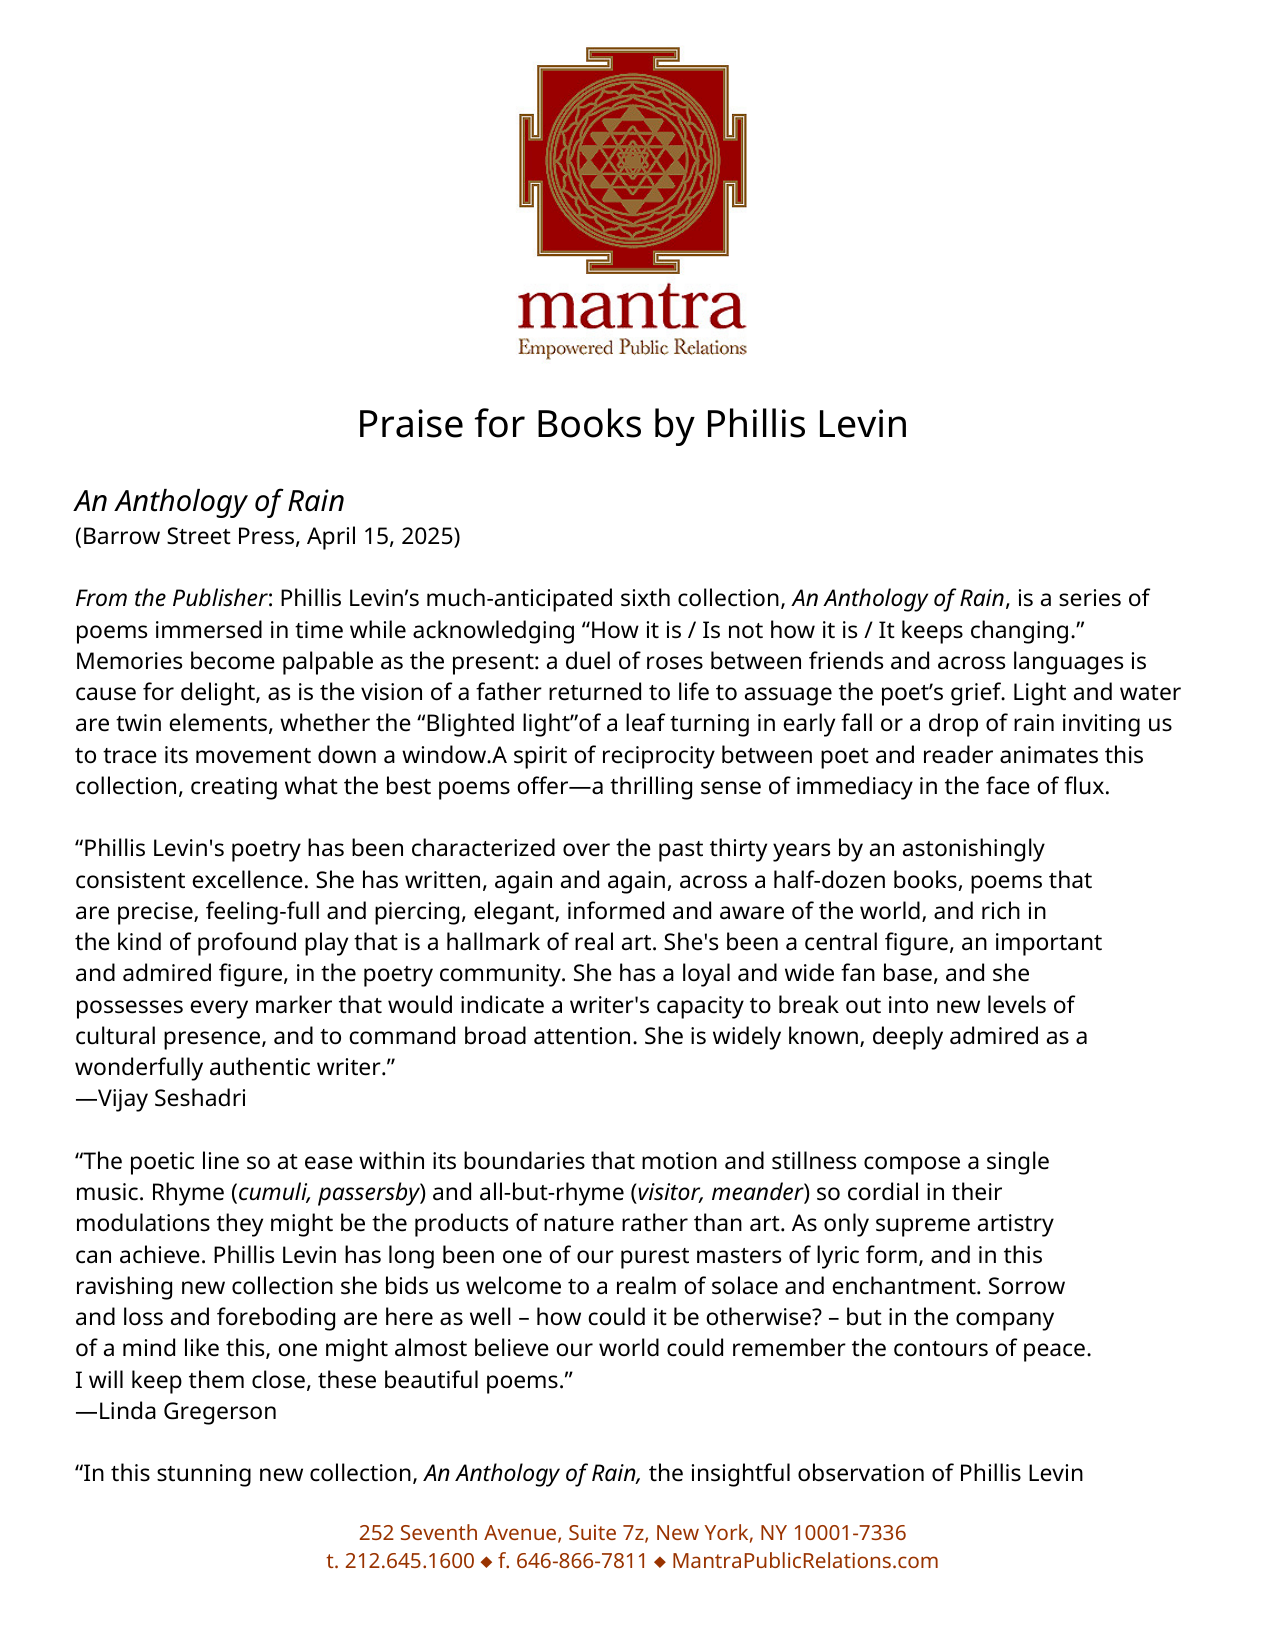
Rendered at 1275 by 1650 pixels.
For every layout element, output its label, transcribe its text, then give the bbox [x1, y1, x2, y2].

text of a mind like this, one might almost believe our world could remember the contours of peace. [75, 1332, 1191, 1363]
text ravishing new collection she bids us welcome to a realm of solace and enchantment. Sorrow [75, 1270, 1191, 1301]
text and admired figure, in the poetry community. She has a loyal and wide fan base, and she [75, 957, 1191, 988]
text From the Publisher: Phillis Levin’s much-anticipated sixth collection, An Anthology of Rain, is a series of poems immersed in time while acknowledging “How it is / Is not how it is / It keeps changing.” Memories become palpable as the present: a duel of roses between friends and across languages is cause for delight, as is the vision of a father returned to life to assuage the poet’s grief. Light and water are twin elements, whether the “Blighted light”of a leaf turning in early fall or a drop of rain inviting us to trace its movement down a window.A spirit of reciprocity between poet and reader animates this collection, creating what the best poems offer—a thrilling sense of immediacy in the face of flux. [75, 582, 1191, 801]
text —Linda Gregerson [75, 1395, 1191, 1426]
text (Barrow Street Press, April 15, 2025) [75, 520, 1191, 551]
text “In this stunning new collection, An Anthology of Rain, the insightful observation of Phillis Levin [75, 1457, 1191, 1488]
text Praise for Books by Phillis Levin [75, 398, 1191, 449]
text “The poetic line so at ease within its boundaries that motion and stillness compose a single [75, 1145, 1191, 1176]
text can achieve. Phillis Levin has long been one of our purest masters of lyric form, and in this [75, 1238, 1191, 1270]
picture [515, 45, 750, 364]
text An Anthology of Rain [75, 480, 1191, 520]
text and loss and foreboding are here as well – how could it be otherwise? – but in the company [75, 1301, 1191, 1332]
text are precise, feeling-full and piercing, elegant, informed and aware of the world, and rich in [75, 895, 1191, 926]
text “Phillis Levin's poetry has been characterized over the past thirty years by an astonishingly [75, 832, 1191, 863]
text consistent excellence. She has written, again and again, across a half-dozen books, poems that [75, 863, 1191, 895]
text music. Rhyme (cumuli, passersby) and all-but-rhyme (visitor, meander) so cordial in their [75, 1176, 1191, 1207]
text cultural presence, and to command broad attention. She is widely known, deeply admired as a [75, 1020, 1191, 1051]
text —Vijay Seshadri [75, 1082, 1191, 1113]
text the kind of profound play that is a hallmark of real art. She's been a central figure, an important [75, 926, 1191, 957]
text possesses every marker that would indicate a writer's capacity to break out into new levels of [75, 988, 1191, 1020]
text modulations they might be the products of nature rather than art. As only supreme artistry [75, 1207, 1191, 1238]
text I will keep them close, these beautiful poems.” [75, 1363, 1191, 1395]
text wonderfully authentic writer.” [75, 1051, 1191, 1082]
